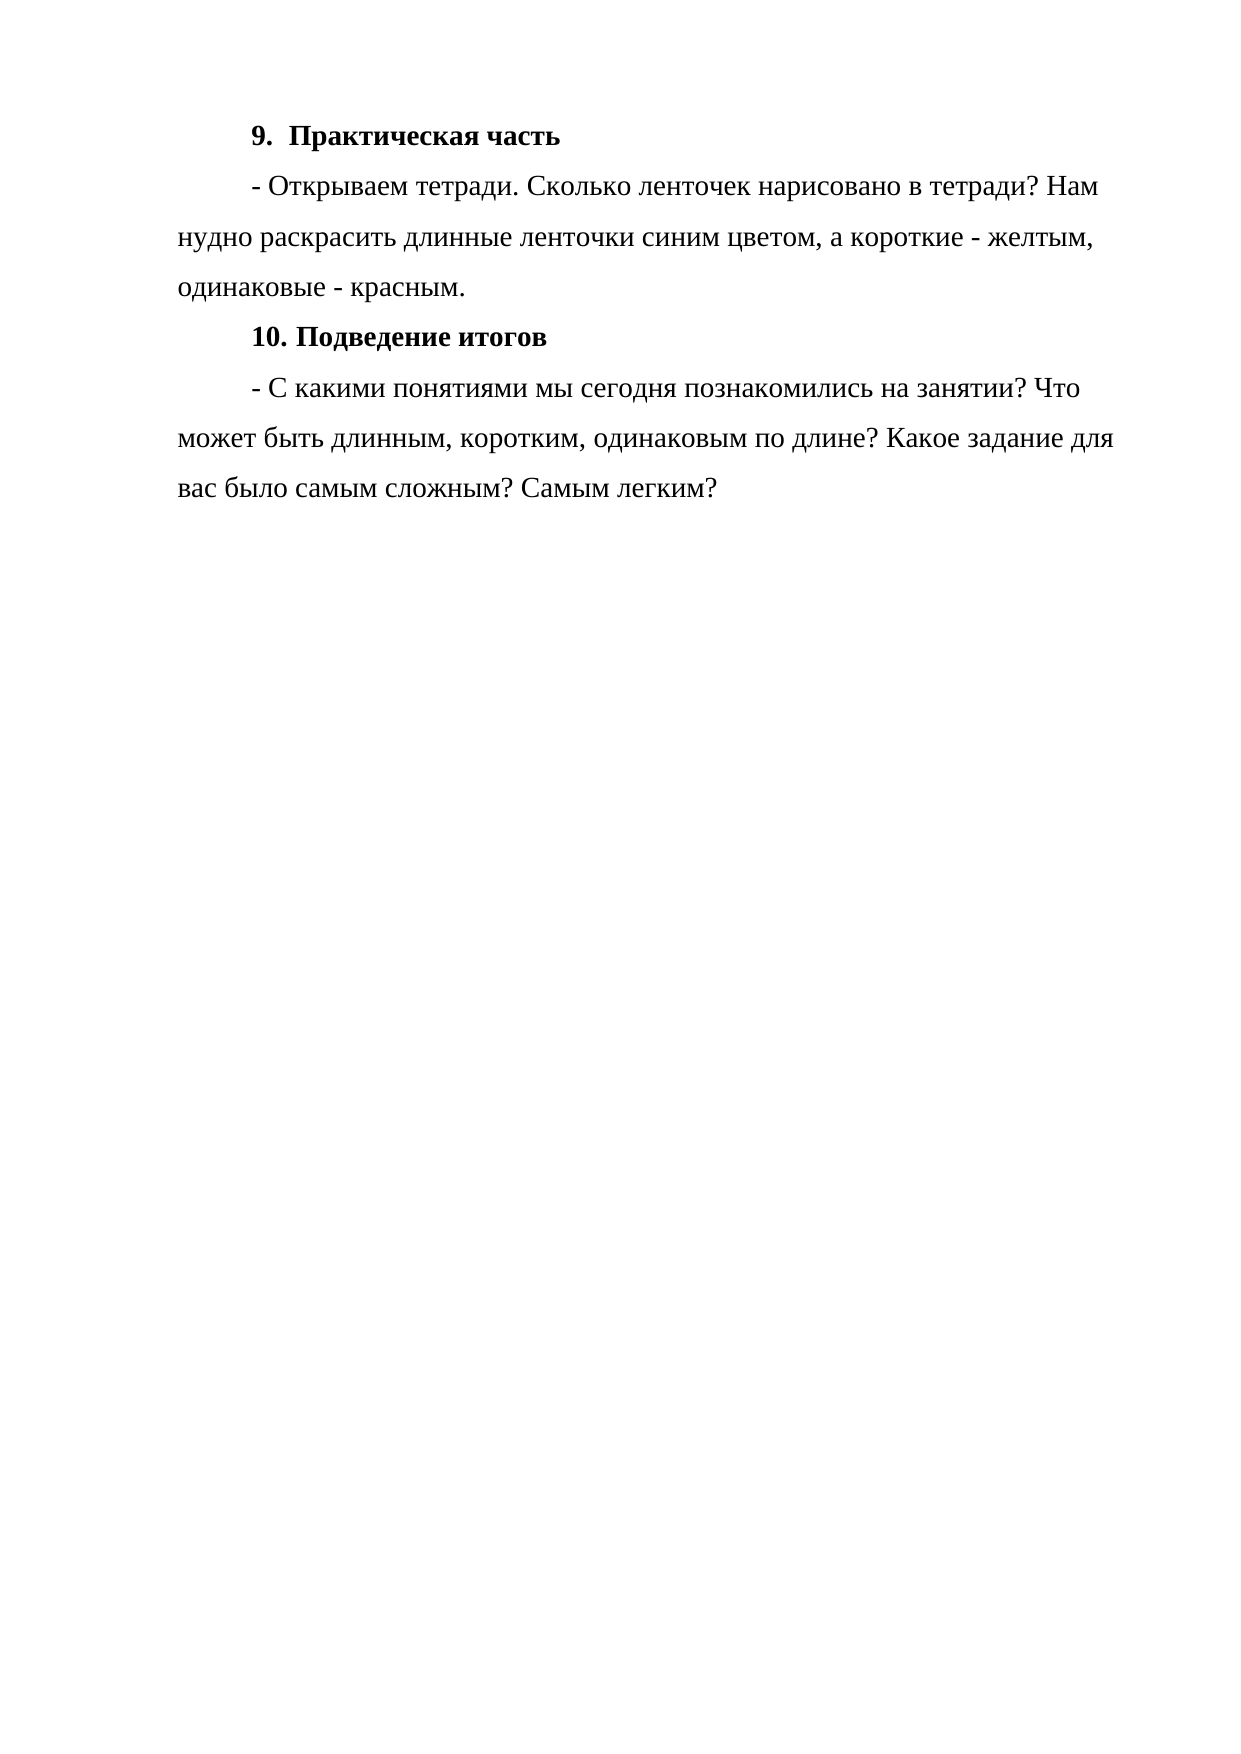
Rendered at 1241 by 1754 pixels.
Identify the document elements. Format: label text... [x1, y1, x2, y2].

text - С какими понятиями мы сегодня познакомились на занятии? Что может быть длинным, коротким, одинаковым по длине? Какое задание для вас было самым сложным? Самым легким? [177, 370, 1152, 504]
text - Открываем тетради. Сколько ленточек нарисовано в тетради? Нам нудно раскрасить длинные ленточки синим цветом, а короткие - желтым, одинаковые - красным. [177, 168, 1152, 303]
list Практическая часть [251, 118, 1152, 152]
list Подведение итогов [251, 319, 1152, 353]
